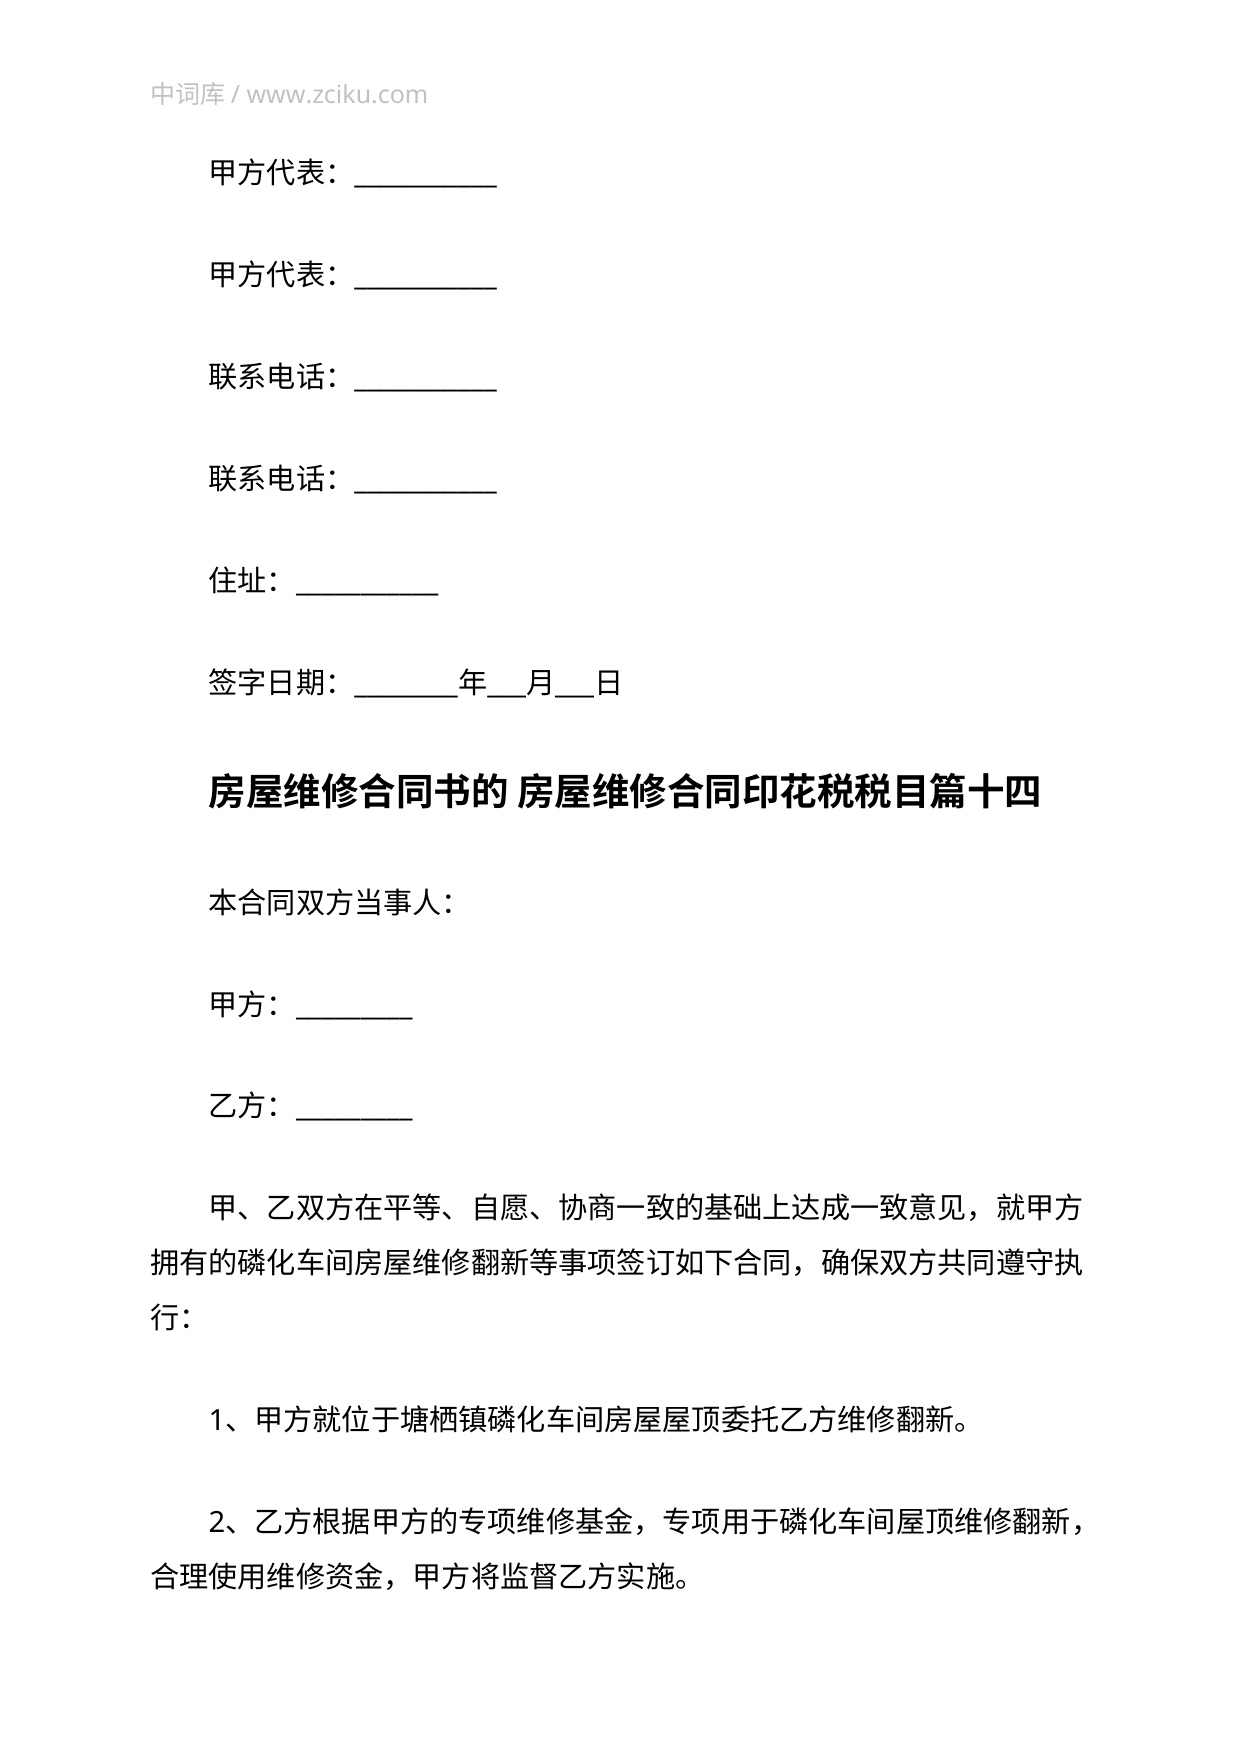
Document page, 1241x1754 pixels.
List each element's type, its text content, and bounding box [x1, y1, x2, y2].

text 联系电话：___________ [150, 354, 1090, 396]
text 甲、乙双方在平等、自愿、协商一致的基础上达成一致意见，就甲方拥有的磷化车间房屋维修翻新等事项签订如下合同，确保双方共同遵守执行： [150, 1185, 1090, 1337]
text 甲方代表：___________ [150, 150, 1090, 192]
text 本合同双方当事人： [150, 879, 1090, 922]
text 住址：___________ [150, 558, 1090, 600]
text 联系电话：___________ [150, 456, 1090, 498]
text 甲方：_________ [150, 981, 1090, 1023]
text 签字日期：________年___月___日 [150, 660, 1090, 702]
text 2、乙方根据甲方的专项维修基金，专项用于磷化车间屋顶维修翻新，合理使用维修资金，甲方将监督乙方实施。 [150, 1498, 1090, 1596]
text 甲方代表：___________ [150, 252, 1090, 294]
text 1、甲方就位于塘栖镇磷化车间房屋屋顶委托乙方维修翻新。 [150, 1397, 1090, 1439]
text 房屋维修合同书的 房屋维修合同印花税税目篇十四 [150, 762, 1090, 816]
text 乙方：_________ [150, 1083, 1090, 1125]
